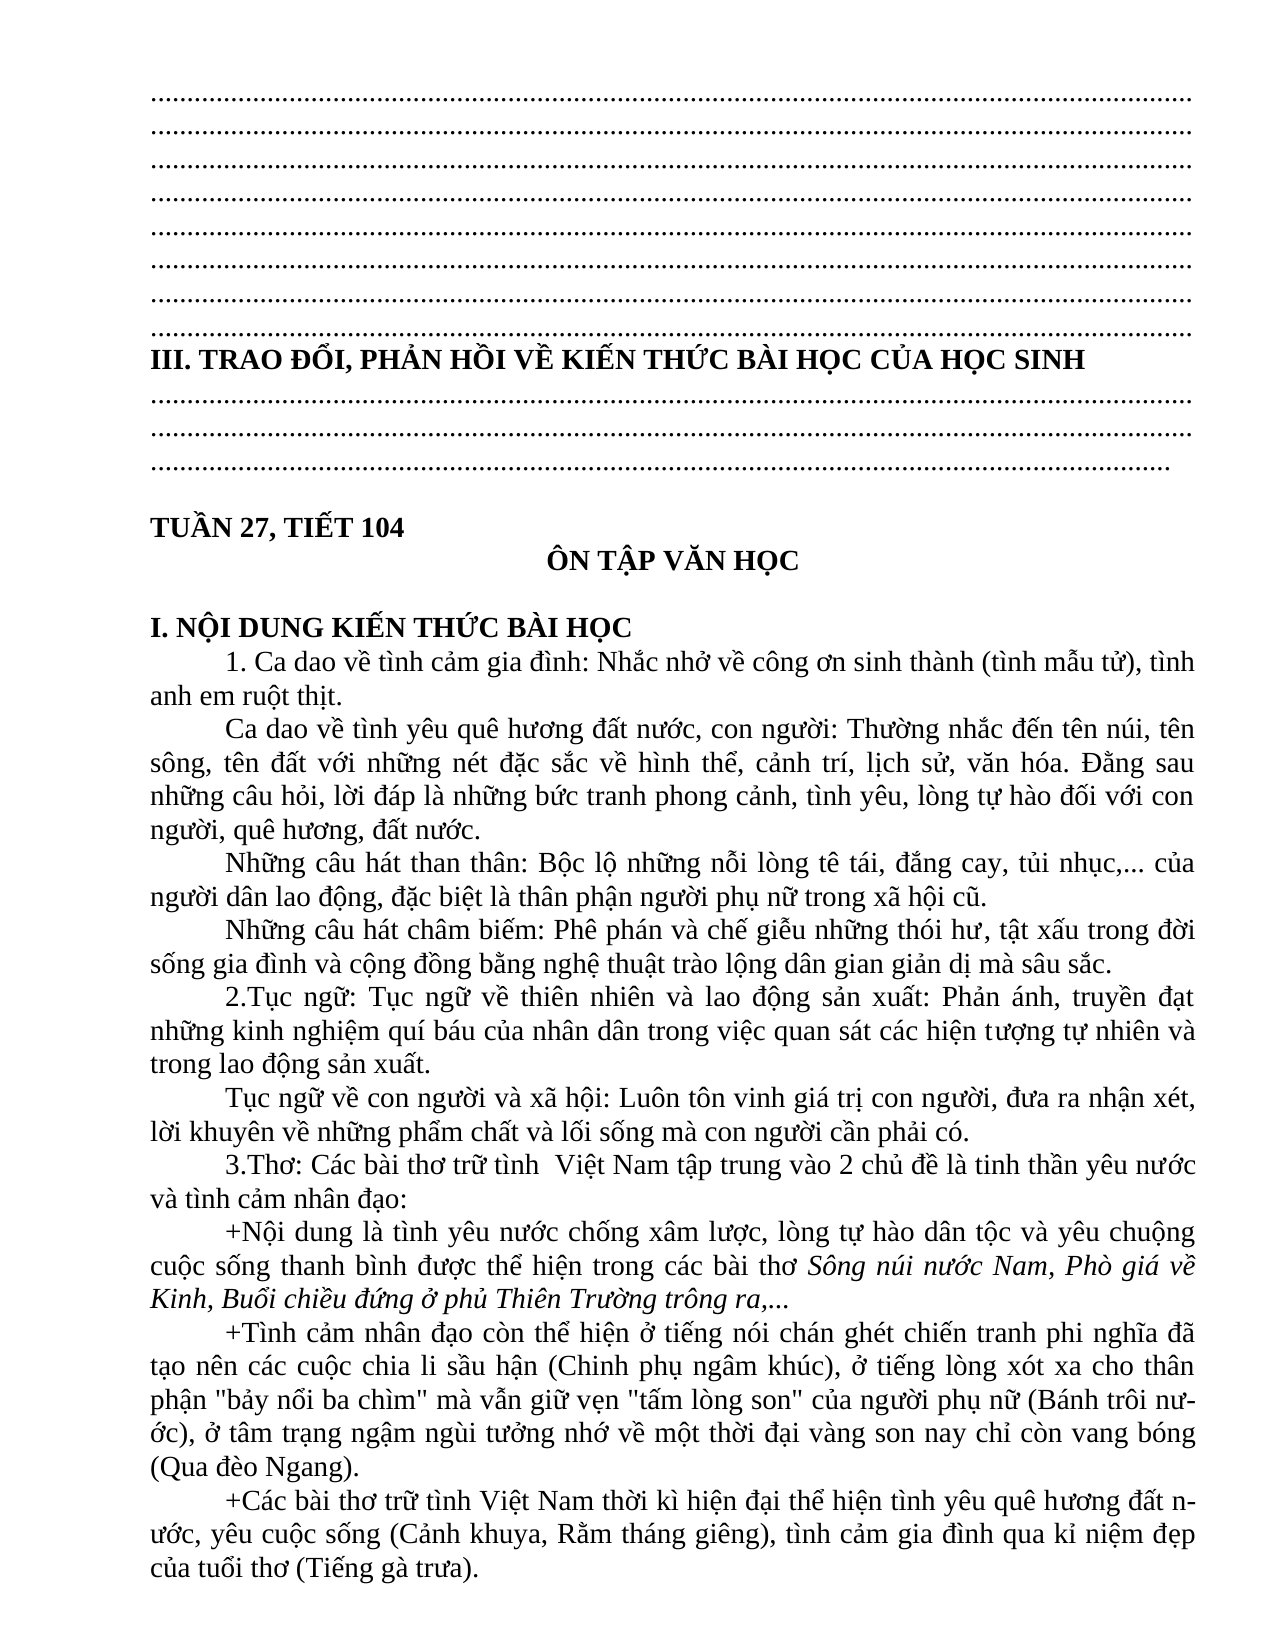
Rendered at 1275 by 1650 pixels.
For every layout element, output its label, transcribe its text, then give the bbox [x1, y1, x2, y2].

text ÔN TẬP VĂN HỌC [150, 543, 1196, 577]
text Tục ngữ về con người và xã hội: Luôn tôn vinh giá trị con người, đưa ra nhận xét, lời khuyên về những phẩm chất và lối sống mà con người cần phải có. [150, 1080, 1196, 1147]
text 2.Tục ngữ: Tục ngữ về thiên nhiên và lao động sản xuất: Phản ánh, truyền đạt những kinh nghiệm quí báu của nhân dân trong việc quan sát các hiện tượng tự nhiên và trong lao động sản xuất. [150, 979, 1196, 1080]
text +Tình cảm nhân đạo còn thể hiện ở tiếng nói chán ghét chiến tranh phi nghĩa đã tạo nên các cuộc chia li sầu hận (Chinh phụ ngâm khúc), ở tiếng lòng xót xa cho thân phận "bảy nổi ba chìm" mà vẫn giữ vẹn "tấm lòng son" của người phụ nữ (Bánh trôi nước), ở tâm trạng ngậm ngùi tưởng nhớ về một thời đại vàng son nay chỉ còn vang bóng (Qua đèo Ngang). [150, 1315, 1196, 1483]
text TUẦN 27, TIẾT 104 [150, 510, 1196, 543]
text Những câu hát châm biếm: Phê phán và chế giễu những thói hư, tật xấu trong đời sống gia đình và cộng đồng bằng nghệ thuật trào lộng dân gian giản dị mà sâu sắc. [150, 912, 1196, 979]
text +Nội dung là tình yêu nước chống xâm lược, lòng tự hào dân tộc và yêu chuộng cuộc sống thanh bình được thể hiện trong các bài thơ Sông núi nước Nam, Phò giá về Kinh, Buổi chiều đứng ở phủ Thiên Trường trông ra,... [150, 1214, 1196, 1315]
text Những câu hát than thân: Bộc lộ những nỗi lòng tê tái, đắng cay, tủi nhục,... của người dân lao động, đặc biệt là thân phận người phụ nữ trong xã hội cũ. [150, 845, 1196, 912]
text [150, 74, 1196, 342]
text I. NỘI DUNG KIẾN THỨC BÀI HỌC [150, 611, 1196, 644]
text .......................................................................................................................................................................................................................................................................................................................................................................................................................................... [150, 376, 1196, 476]
text III. TRAO ĐỔI, PHẢN HỒI VỀ KIẾN THỨC BÀI HỌC CỦA HỌC SINH [150, 342, 1196, 376]
text 1. Ca dao về tình cảm gia đình: Nhắc nhở về công ơn sinh thành (tình mẫu tử), tình anh em ruột thịt. [150, 644, 1196, 711]
text 3.Thơ: Các bài thơ trữ tình Việt Nam tập trung vào 2 chủ đề là tinh thần yêu nước và tình cảm nhân đạo: [150, 1147, 1196, 1214]
text +Các bài thơ trữ tình Việt Nam thời kì hiện đại thể hiện tình yêu quê hương đất nước, yêu cuộc sống (Cảnh khuya, Rằm tháng giêng), tình cảm gia đình qua kỉ niệm đẹp của tuổi thơ (Tiếng gà trưa). [150, 1483, 1196, 1583]
text Ca dao về tình yêu quê hương đất nước, con người: Thường nhắc đến tên núi, tên sông, tên đất với những nét đặc sắc về hình thể, cảnh trí, lịch sử, văn hóa. Đằng sau những câu hỏi, lời đáp là những bức tranh phong cảnh, tình yêu, lòng tự hào đối với con người, quê hương, đất nước. [150, 711, 1196, 845]
